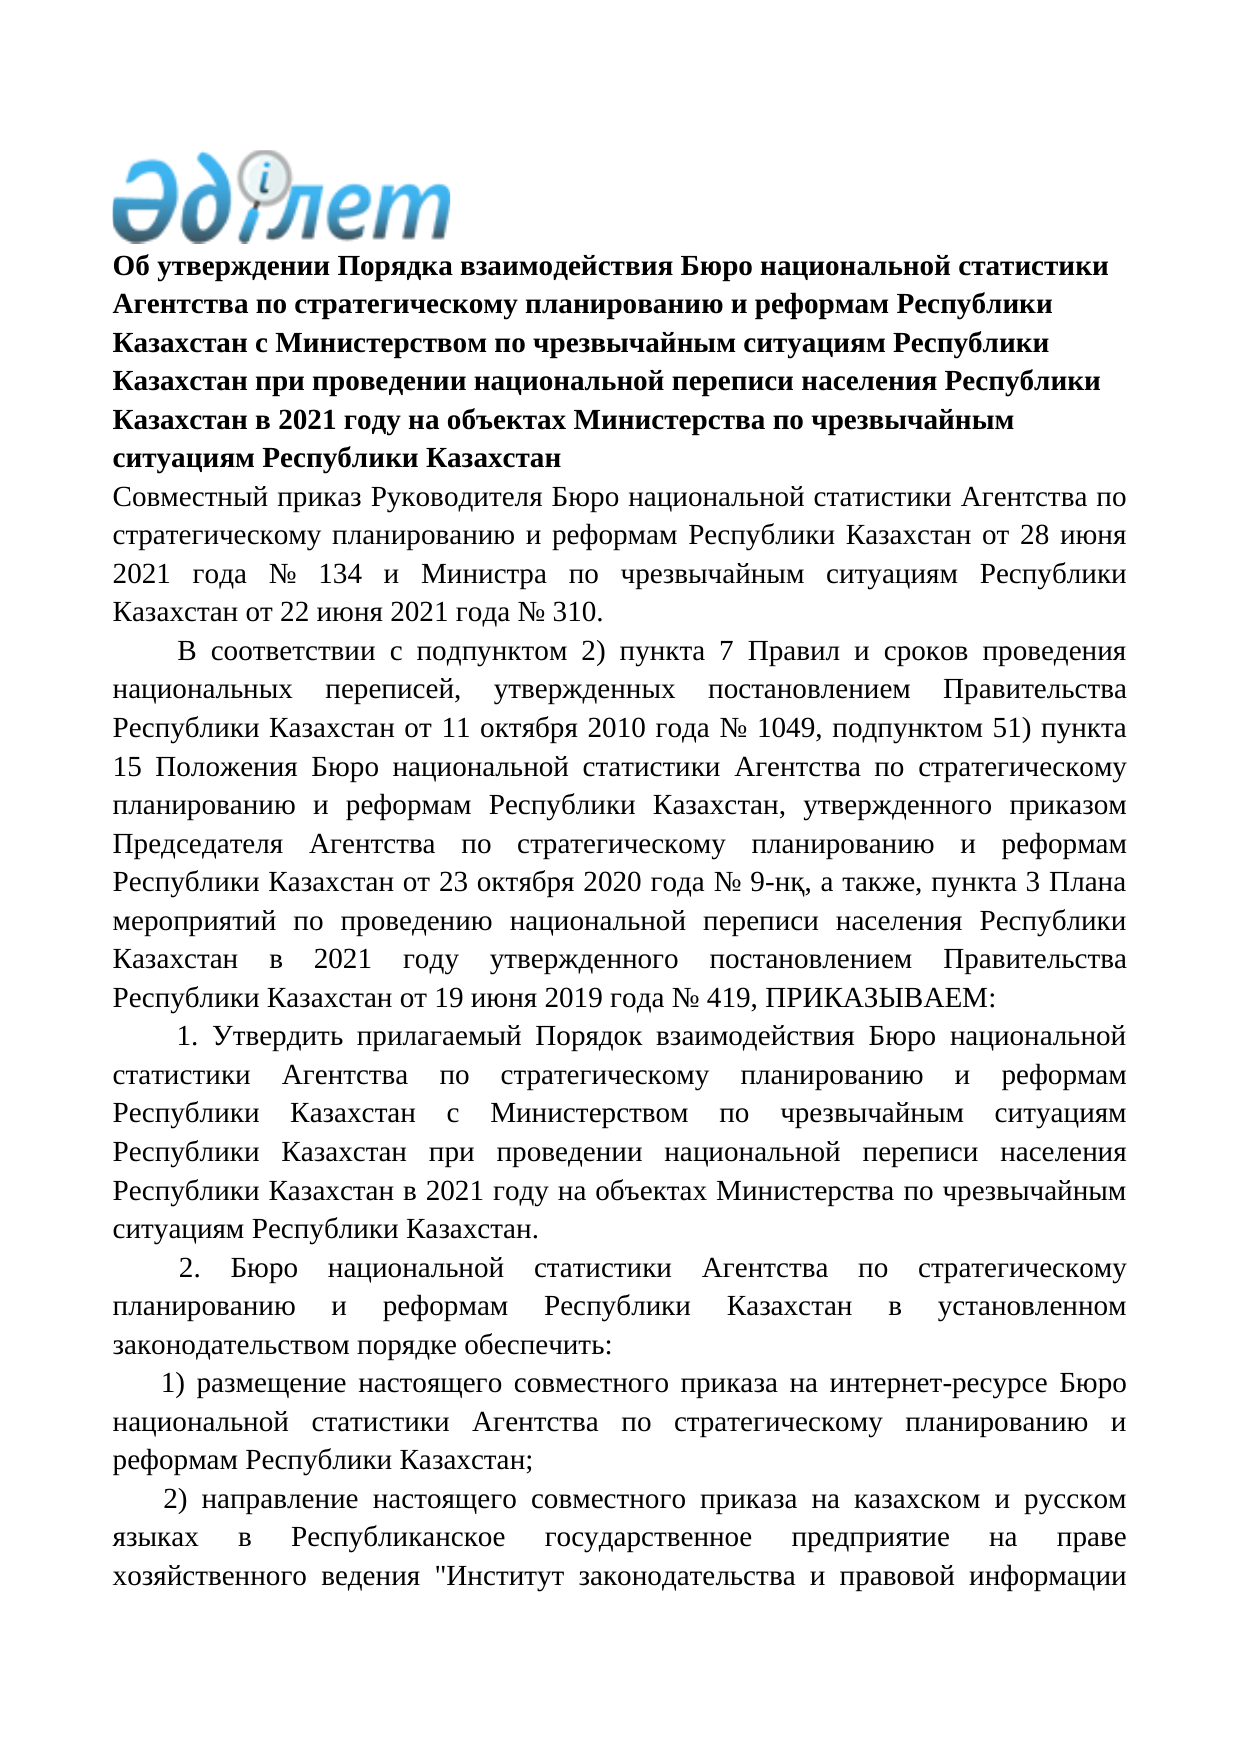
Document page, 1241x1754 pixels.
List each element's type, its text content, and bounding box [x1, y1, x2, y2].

text Совместный приказ Руководителя Бюро национальной статистики Агентства по стратегическому планированию и реформам Республики Казахстан от 28 июня 2021 года № 134 и Министра по чрезвычайным ситуациям Республики Казахстан от 22 июня 2021 года № 310. [112, 479, 1128, 628]
text 1) размещение настоящего совместного приказа на интернет-ресурсе Бюро национальной статистики Агентства по стратегическому планированию и реформам Республики Казахстан; [112, 1365, 1128, 1476]
text Об утверждении Порядка взаимодействия Бюро национальной статистики Агентства по стратегическому планированию и реформам Республики Казахстан с Министерством по чрезвычайным ситуациям Республики Казахстан при проведении национальной переписи населения Республики Казахстан в 2021 году на объектах Министерства по чрезвычайным ситуациям Республики Казахстан [112, 248, 1128, 474]
text 2. Бюро национальной статистики Агентства по стратегическому планированию и реформам Республики Казахстан в установленном законодательством порядке обеспечить: [112, 1250, 1128, 1360]
text В соответствии с подпунктом 2) пункта 7 Правил и сроков проведения национальных переписей, утвержденных постановлением Правительства Республики Казахстан от 11 октября 2010 года № 1049, подпунктом 51) пункта 15 Положения Бюро национальной статистики Агентства по стратегическому планированию и реформам Республики Казахстан, утвержденного приказом Председателя Агентства по стратегическому планированию и реформам Республики Казахстан от 23 октября 2020 года № 9-нқ, а также, пункта 3 Плана мероприятий по проведению национальной переписи населения Республики Казахстан в 2021 году утвержденного постановлением Правительства Республики Казахстан от 19 июня 2019 года № 419, ПРИКАЗЫВАЕМ: [112, 633, 1128, 1013]
picture [112, 150, 451, 244]
text 1. Утвердить прилагаемый Порядок взаимодействия Бюро национальной статистики Агентства по стратегическому планированию и реформам Республики Казахстан с Министерством по чрезвычайным ситуациям Республики Казахстан при проведении национальной переписи населения Республики Казахстан в 2021 году на объектах Министерства по чрезвычайным ситуациям Республики Казахстан. [112, 1018, 1128, 1245]
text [112, 1481, 1128, 1592]
